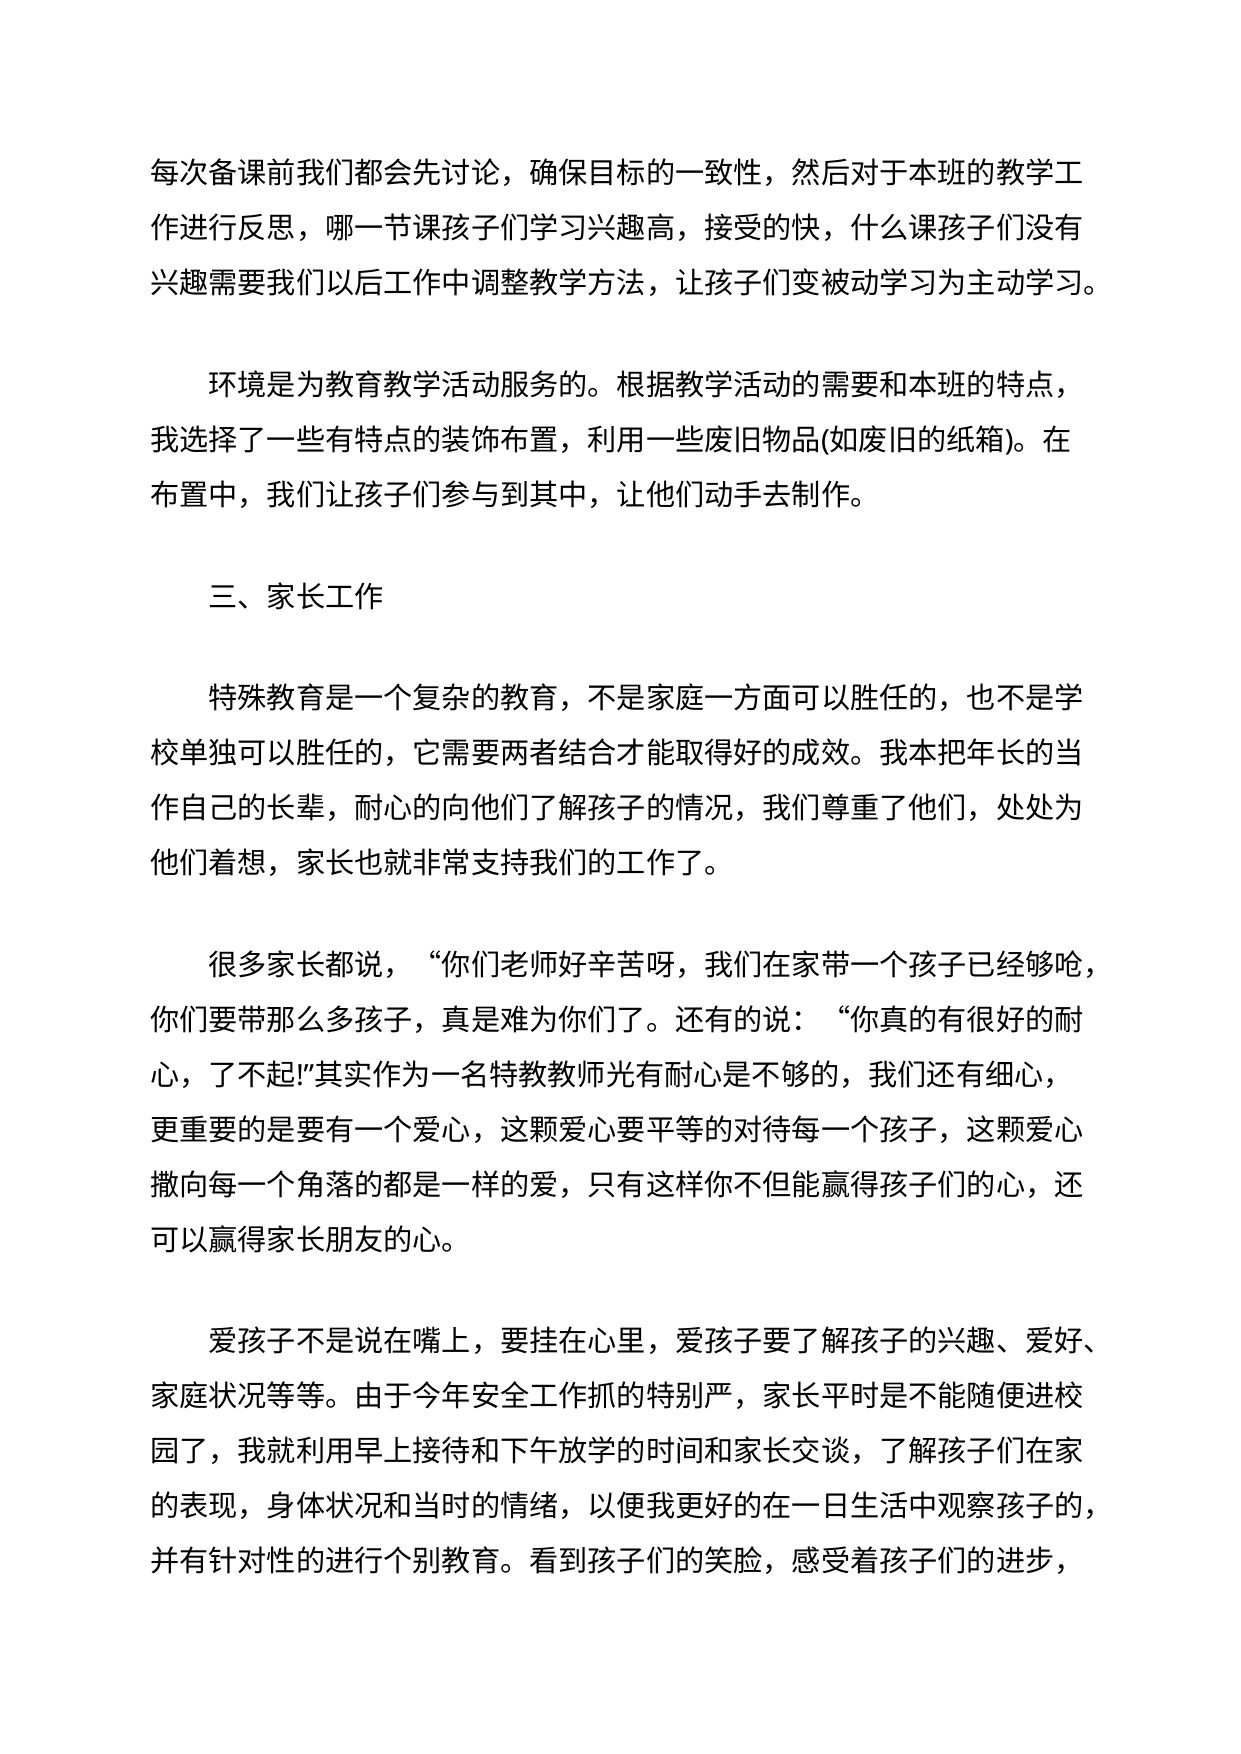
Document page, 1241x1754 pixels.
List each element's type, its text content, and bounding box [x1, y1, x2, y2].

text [150, 1318, 1090, 1580]
text 特殊教育是一个复杂的教育，不是家庭一方面可以胜任的，也不是学校单独可以胜任的，它需要两者结合才能取得好的成效。我本把年长的当作自己的长辈，耐心的向他们了解孩子的情况，我们尊重了他们，处处为他们着想，家长也就非常支持我们的工作了。 [150, 675, 1090, 882]
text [150, 150, 1090, 302]
text 环境是为教育教学活动服务的。根据教学活动的需要和本班的特点，我选择了一些有特点的装饰布置，利用一些废旧物品(如废旧的纸箱)。在布置中，我们让孩子们参与到其中，让他们动手去制作。 [150, 362, 1090, 514]
text 三、家长工作 [150, 573, 1090, 616]
text 很多家长都说，“你们老师好辛苦呀，我们在家带一个孩子已经够呛，你们要带那么多孩子，真是难为你们了。还有的说：“你真的有很好的耐心，了不起!”其实作为一名特教教师光有耐心是不够的，我们还有细心，更重要的是要有一个爱心，这颗爱心要平等的对待每一个孩子，这颗爱心撒向每一个角落的都是一样的爱，只有这样你不但能赢得孩子们的心，还可以赢得家长朋友的心。 [150, 941, 1090, 1258]
